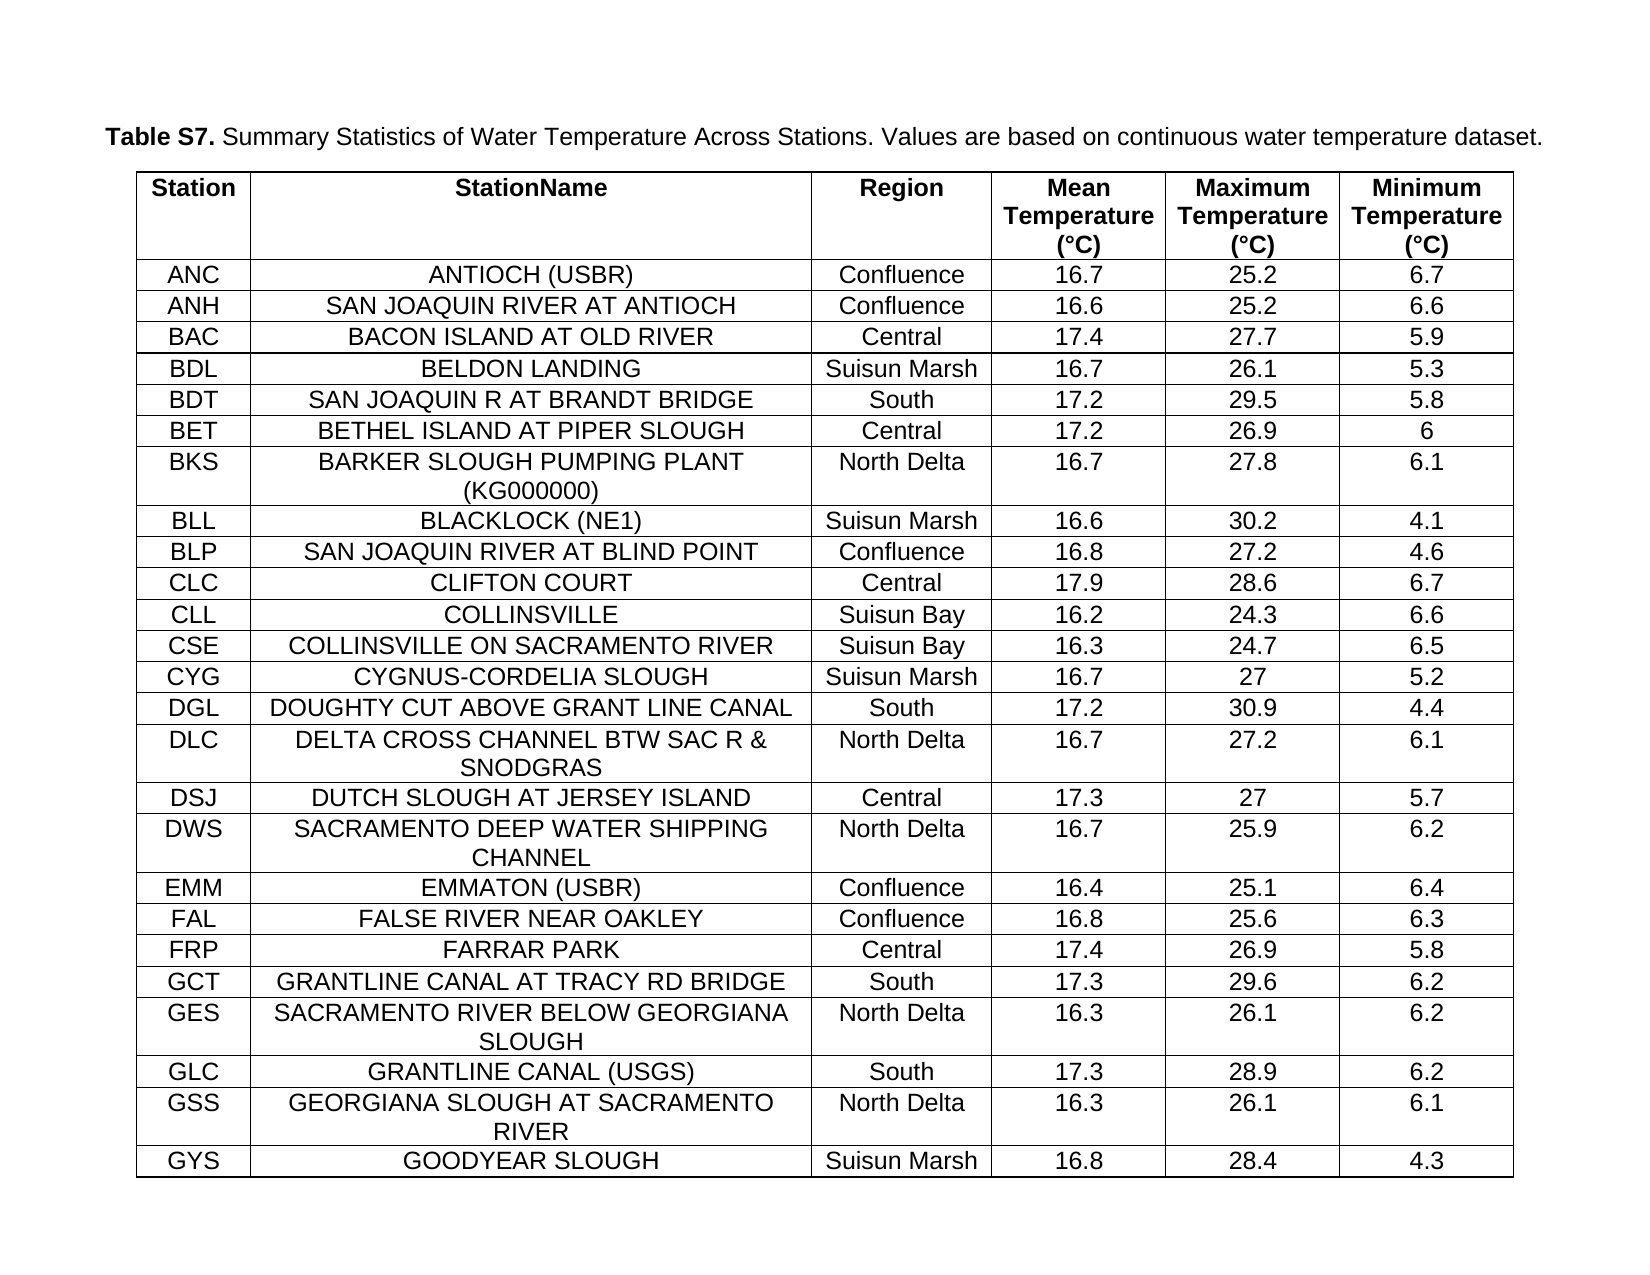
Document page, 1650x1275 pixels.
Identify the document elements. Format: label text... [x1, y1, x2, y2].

table_cell 4.6 [1340, 537, 1513, 567]
table_cell South [812, 967, 991, 997]
table_cell 25.9 [1166, 814, 1339, 872]
table_cell 6.6 [1340, 291, 1513, 321]
table_cell 16.8 [992, 537, 1165, 567]
table_cell GLC [137, 1056, 250, 1087]
table_cell 25.2 [1166, 260, 1339, 290]
table_cell 17.9 [992, 568, 1165, 598]
table_cell BDT [137, 385, 250, 415]
table_cell 24.7 [1166, 631, 1339, 661]
table_cell Suisun Marsh [812, 1146, 991, 1176]
table_header Region [812, 173, 991, 259]
table_cell 6.2 [1340, 1056, 1513, 1087]
table_cell North Delta [812, 447, 991, 505]
table_cell FRP [137, 935, 250, 966]
table_cell CSE [137, 631, 250, 661]
table_cell 6.1 [1340, 1088, 1513, 1145]
table_cell 6.2 [1340, 814, 1513, 872]
table_cell 27 [1166, 662, 1339, 692]
table_cell 17.2 [992, 693, 1165, 723]
table_cell Confluence [812, 537, 991, 567]
table_cell 16.6 [992, 506, 1165, 536]
table_cell 6.1 [1340, 447, 1513, 505]
table_cell 29.6 [1166, 967, 1339, 997]
table_cell DGL [137, 693, 250, 723]
table_cell 17.3 [992, 1056, 1165, 1087]
table_cell FALSE RIVER NEAR OAKLEY [251, 904, 811, 934]
table_cell BET [137, 416, 250, 446]
table_cell Suisun Marsh [812, 662, 991, 692]
table_cell 16.4 [992, 873, 1165, 903]
table_cell SAN JOAQUIN RIVER AT BLIND POINT [251, 537, 811, 567]
table_cell 5.8 [1340, 385, 1513, 415]
table_cell BLP [137, 537, 250, 567]
table_cell CYGNUS-CORDELIA SLOUGH [251, 662, 811, 692]
table_cell 6.7 [1340, 568, 1513, 598]
table_cell 16.8 [992, 904, 1165, 934]
table_header Maximum Temperature (°C) [1166, 173, 1339, 259]
table_cell 27.2 [1166, 537, 1339, 567]
table_cell DELTA CROSS CHANNEL BTW SAC R & SNODGRAS [251, 725, 811, 782]
table_cell SAN JOAQUIN RIVER AT ANTIOCH [251, 291, 811, 321]
table_cell Confluence [812, 873, 991, 903]
table_cell 17.4 [992, 322, 1165, 352]
table_cell COLLINSVILLE ON SACRAMENTO RIVER [251, 631, 811, 661]
table_cell GCT [137, 967, 250, 997]
table_cell Confluence [812, 291, 991, 321]
table_cell DSJ [137, 783, 250, 813]
table_cell BDL [137, 354, 250, 384]
table_cell 6.4 [1340, 873, 1513, 903]
table_cell 6.1 [1340, 725, 1513, 782]
table_cell 28.9 [1166, 1056, 1339, 1087]
table_cell GSS [137, 1088, 250, 1145]
table_cell 25.1 [1166, 873, 1339, 903]
table_cell BACON ISLAND AT OLD RIVER [251, 322, 811, 352]
table_cell Suisun Marsh [812, 506, 991, 536]
table_cell FARRAR PARK [251, 935, 811, 966]
text Table S7. Summary Statistics of Water Temperature Across Stations. Values are based on continuous water temperature dataset. [75, 122, 1575, 151]
table_cell North Delta [812, 725, 991, 782]
table_cell 5.9 [1340, 322, 1513, 352]
table_cell 17.3 [992, 967, 1165, 997]
table_cell GEORGIANA SLOUGH AT SACRAMENTO RIVER [251, 1088, 811, 1145]
table_cell Suisun Bay [812, 600, 991, 630]
table_cell 26.1 [1166, 998, 1339, 1055]
table_cell 26.1 [1166, 1088, 1339, 1145]
table_cell 30.9 [1166, 693, 1339, 723]
table_cell BAC [137, 322, 250, 352]
table_cell 6.2 [1340, 967, 1513, 997]
table_cell 16.3 [992, 631, 1165, 661]
table_cell ANH [137, 291, 250, 321]
table_cell CLC [137, 568, 250, 598]
table_cell 6.6 [1340, 600, 1513, 630]
table_cell 6 [1340, 416, 1513, 446]
table_cell 16.7 [992, 354, 1165, 384]
table_cell 27.2 [1166, 725, 1339, 782]
table_cell 16.7 [992, 662, 1165, 692]
table_cell 25.6 [1166, 904, 1339, 934]
table_cell North Delta [812, 1088, 991, 1145]
table_cell 16.2 [992, 600, 1165, 630]
table_cell Central [812, 416, 991, 446]
table_cell 26.9 [1166, 416, 1339, 446]
table_cell BARKER SLOUGH PUMPING PLANT (KG000000) [251, 447, 811, 505]
table_cell CLL [137, 600, 250, 630]
table_cell BLACKLOCK (NE1) [251, 506, 811, 536]
table_cell 17.4 [992, 935, 1165, 966]
table_header Station [137, 173, 250, 259]
table_cell 6.5 [1340, 631, 1513, 661]
table_cell 27 [1166, 783, 1339, 813]
table_cell Central [812, 783, 991, 813]
table_cell 16.7 [992, 447, 1165, 505]
table_cell Suisun Bay [812, 631, 991, 661]
table_cell 17.3 [992, 783, 1165, 813]
table_cell 6.7 [1340, 260, 1513, 290]
table_cell 28.6 [1166, 568, 1339, 598]
table_cell 26.1 [1166, 354, 1339, 384]
table_cell Central [812, 322, 991, 352]
table_cell 5.7 [1340, 783, 1513, 813]
table_cell 30.2 [1166, 506, 1339, 536]
table_cell 5.3 [1340, 354, 1513, 384]
table_cell North Delta [812, 998, 991, 1055]
table_cell DOUGHTY CUT ABOVE GRANT LINE CANAL [251, 693, 811, 723]
table_cell CLIFTON COURT [251, 568, 811, 598]
table_cell SAN JOAQUIN R AT BRANDT BRIDGE [251, 385, 811, 415]
table_cell South [812, 1056, 991, 1087]
table_cell BETHEL ISLAND AT PIPER SLOUGH [251, 416, 811, 446]
table_cell 16.3 [992, 1088, 1165, 1145]
table_cell BELDON LANDING [251, 354, 811, 384]
table_header Minimum Temperature (°C) [1340, 173, 1513, 259]
table_cell 16.7 [992, 814, 1165, 872]
table_cell 28.4 [1166, 1146, 1339, 1176]
table_cell 4.3 [1340, 1146, 1513, 1176]
table_cell South [812, 693, 991, 723]
table_header Mean Temperature (°C) [992, 173, 1165, 259]
table_cell BKS [137, 447, 250, 505]
table_cell SACRAMENTO RIVER BELOW GEORGIANA SLOUGH [251, 998, 811, 1055]
table_cell GRANTLINE CANAL (USGS) [251, 1056, 811, 1087]
table_cell FAL [137, 904, 250, 934]
table_cell 16.7 [992, 725, 1165, 782]
table_cell 5.2 [1340, 662, 1513, 692]
table_cell 25.2 [1166, 291, 1339, 321]
table_cell GYS [137, 1146, 250, 1176]
table_cell Confluence [812, 260, 991, 290]
table_cell Central [812, 935, 991, 966]
table_cell CYG [137, 662, 250, 692]
table_cell 6.3 [1340, 904, 1513, 934]
table_cell 27.8 [1166, 447, 1339, 505]
table_cell Suisun Marsh [812, 354, 991, 384]
table_cell North Delta [812, 814, 991, 872]
table_cell 16.8 [992, 1146, 1165, 1176]
table_cell GES [137, 998, 250, 1055]
table_cell COLLINSVILLE [251, 600, 811, 630]
table_cell ANC [137, 260, 250, 290]
table_cell 16.7 [992, 260, 1165, 290]
table_cell 4.4 [1340, 693, 1513, 723]
table_cell EMM [137, 873, 250, 903]
table_cell SACRAMENTO DEEP WATER SHIPPING CHANNEL [251, 814, 811, 872]
table_cell BLL [137, 506, 250, 536]
table_cell 29.5 [1166, 385, 1339, 415]
table_cell DUTCH SLOUGH AT JERSEY ISLAND [251, 783, 811, 813]
table_cell 17.2 [992, 385, 1165, 415]
table_cell 16.3 [992, 998, 1165, 1055]
table_cell South [812, 385, 991, 415]
table_cell 27.7 [1166, 322, 1339, 352]
table_cell 6.2 [1340, 998, 1513, 1055]
table_cell GOODYEAR SLOUGH [251, 1146, 811, 1176]
table_cell 26.9 [1166, 935, 1339, 966]
table_cell DLC [137, 725, 250, 782]
table_cell Confluence [812, 904, 991, 934]
table_cell GRANTLINE CANAL AT TRACY RD BRIDGE [251, 967, 811, 997]
table_cell DWS [137, 814, 250, 872]
table_cell 5.8 [1340, 935, 1513, 966]
table_cell 4.1 [1340, 506, 1513, 536]
table_cell 16.6 [992, 291, 1165, 321]
table_cell 17.2 [992, 416, 1165, 446]
table_cell EMMATON (USBR) [251, 873, 811, 903]
table_cell 24.3 [1166, 600, 1339, 630]
table_cell ANTIOCH (USBR) [251, 260, 811, 290]
table_cell Central [812, 568, 991, 598]
table_header StationName [251, 173, 811, 259]
